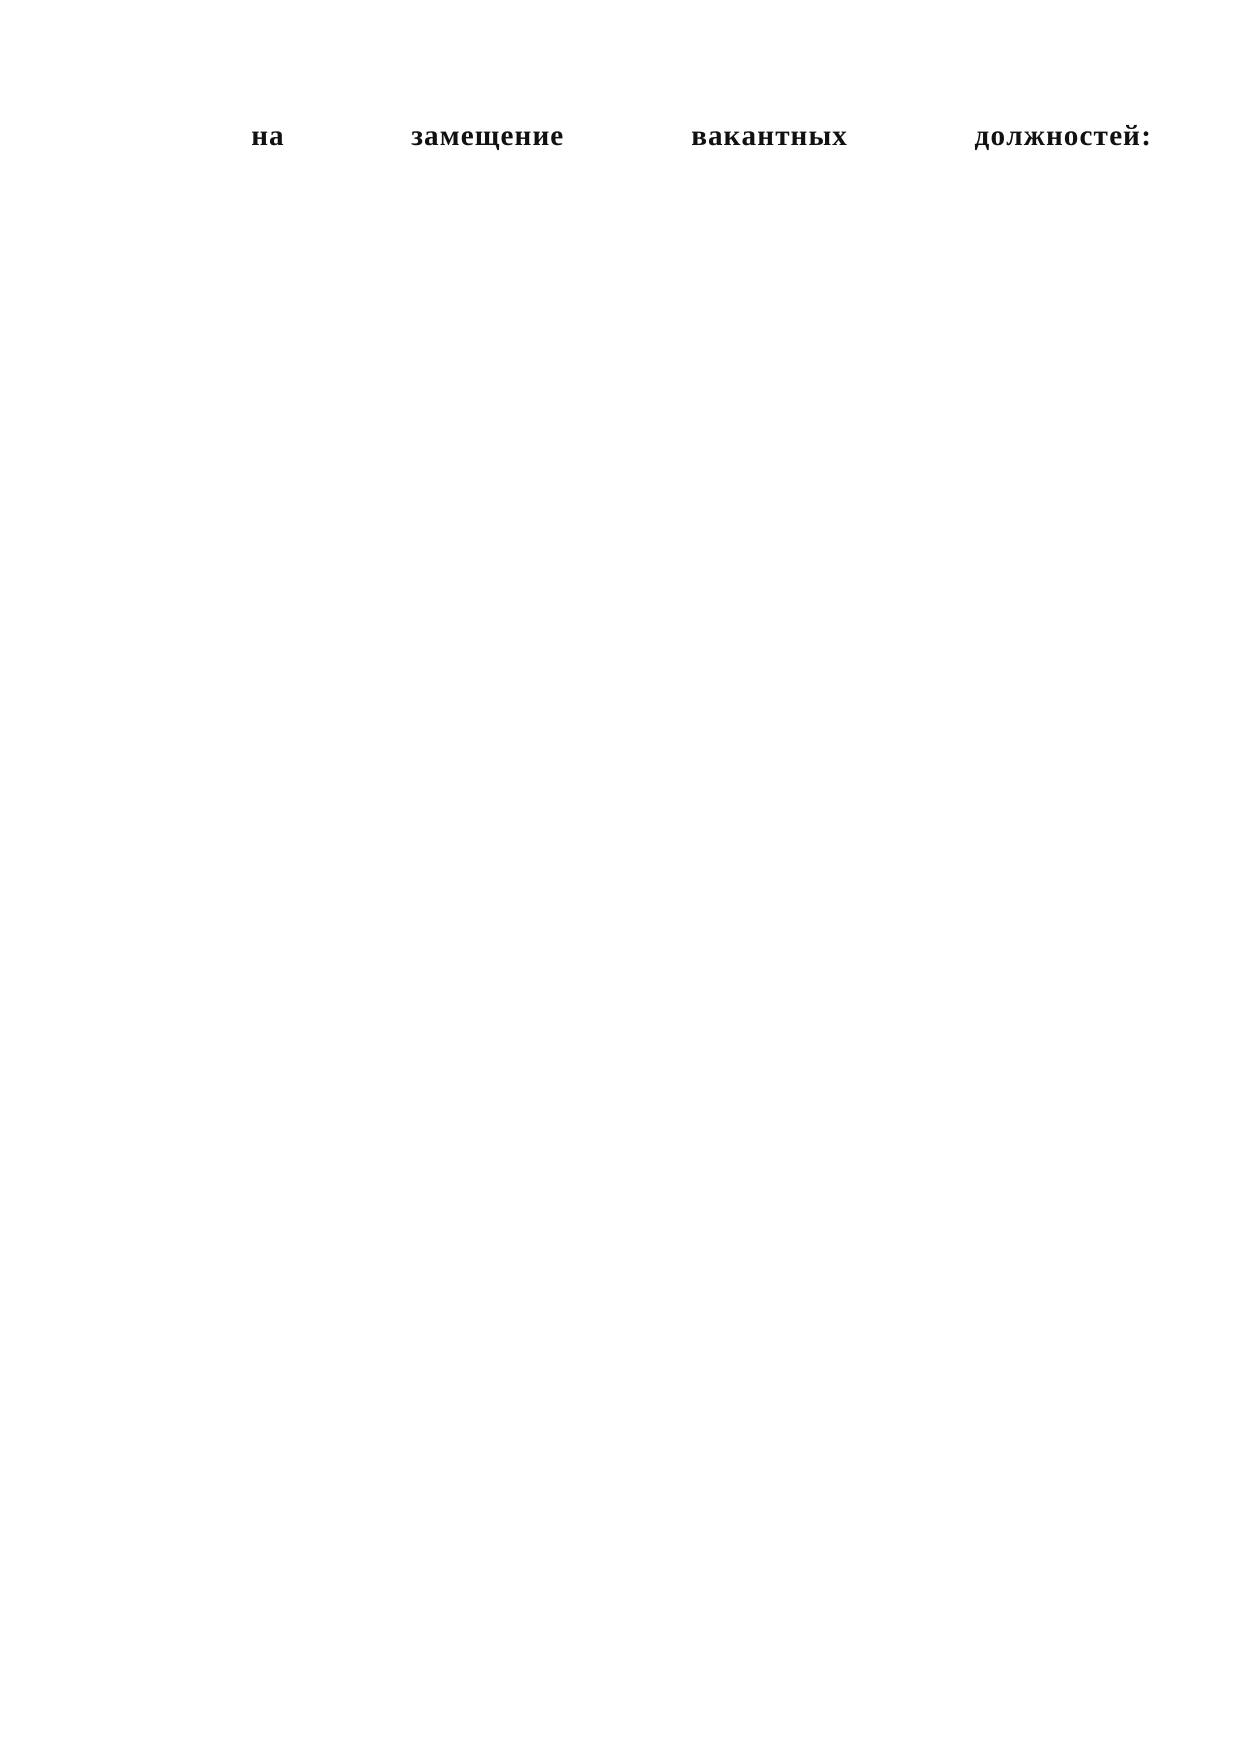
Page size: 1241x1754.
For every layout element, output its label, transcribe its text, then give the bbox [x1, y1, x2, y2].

text на замещение вакантных должностей: [177, 118, 1152, 152]
